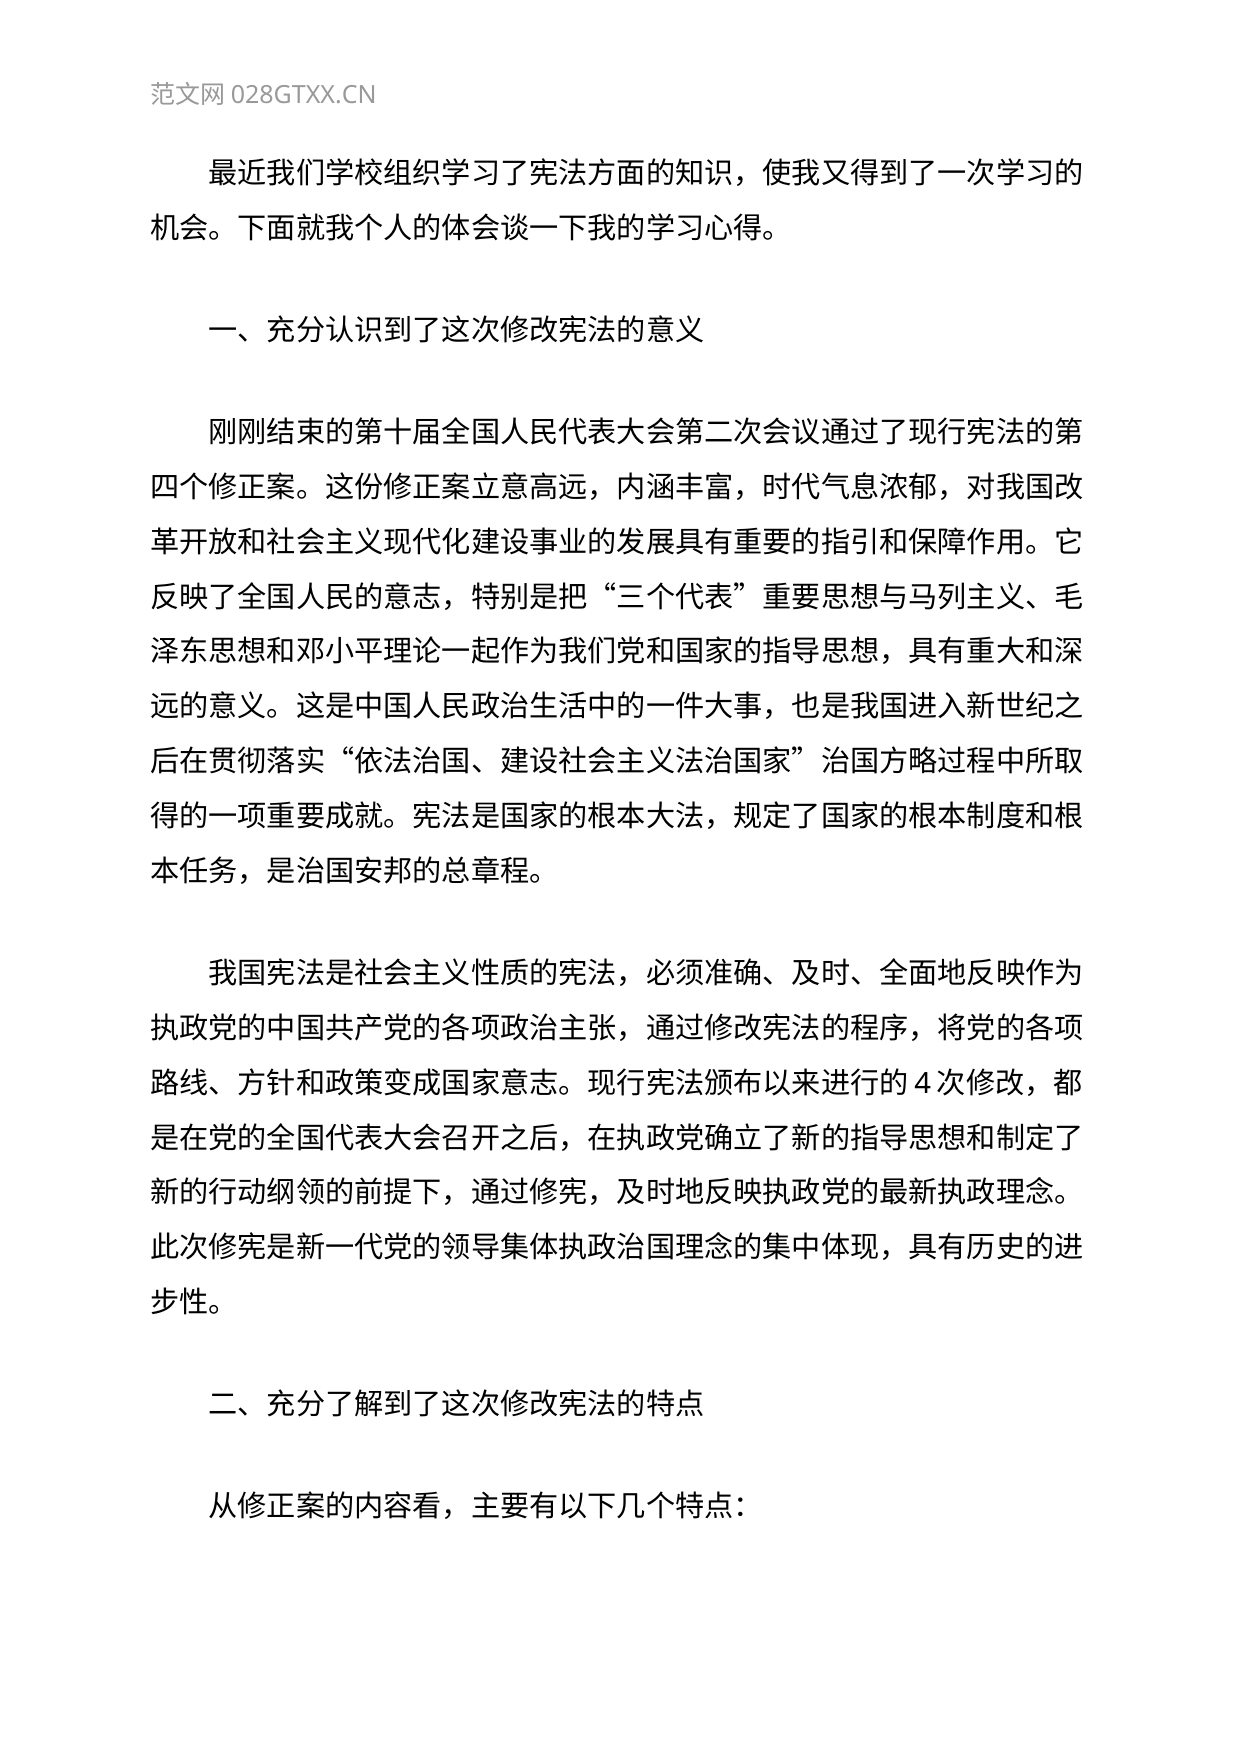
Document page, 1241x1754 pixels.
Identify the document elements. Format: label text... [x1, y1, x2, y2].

text 一、充分认识到了这次修改宪法的意义 [150, 307, 1090, 349]
text 刚刚结束的第十届全国人民代表大会第二次会议通过了现行宪法的第四个修正案。这份修正案立意高远，内涵丰富，时代气息浓郁，对我国改革开放和社会主义现代化建设事业的发展具有重要的指引和保障作用。它反映了全国人民的意志，特别是把“三个代表”重要思想与马列主义、毛泽东思想和邓小平理论一起作为我们党和国家的指导思想，具有重大和深远的意义。这是中国人民政治生活中的一件大事，也是我国进入新世纪之后在贯彻落实“依法治国、建设社会主义法治国家”治国方略过程中所取得的一项重要成就。宪法是国家的根本大法，规定了国家的根本制度和根本任务，是治国安邦的总章程。 [150, 408, 1090, 890]
text 二、充分了解到了这次修改宪法的特点 [150, 1381, 1090, 1423]
text 最近我们学校组织学习了宪法方面的知识，使我又得到了一次学习的机会。下面就我个人的体会谈一下我的学习心得。 [150, 150, 1090, 247]
text 从修正案的内容看，主要有以下几个特点： [150, 1482, 1090, 1525]
text 我国宪法是社会主义性质的宪法，必须准确、及时、全面地反映作为执政党的中国共产党的各项政治主张，通过修改宪法的程序，将党的各项路线、方针和政策变成国家意志。现行宪法颁布以来进行的4次修改，都是在党的全国代表大会召开之后，在执政党确立了新的指导思想和制定了新的行动纲领的前提下，通过修宪，及时地反映执政党的最新执政理念。此次修宪是新一代党的领导集体执政治国理念的集中体现，具有历史的进步性。 [150, 949, 1090, 1321]
